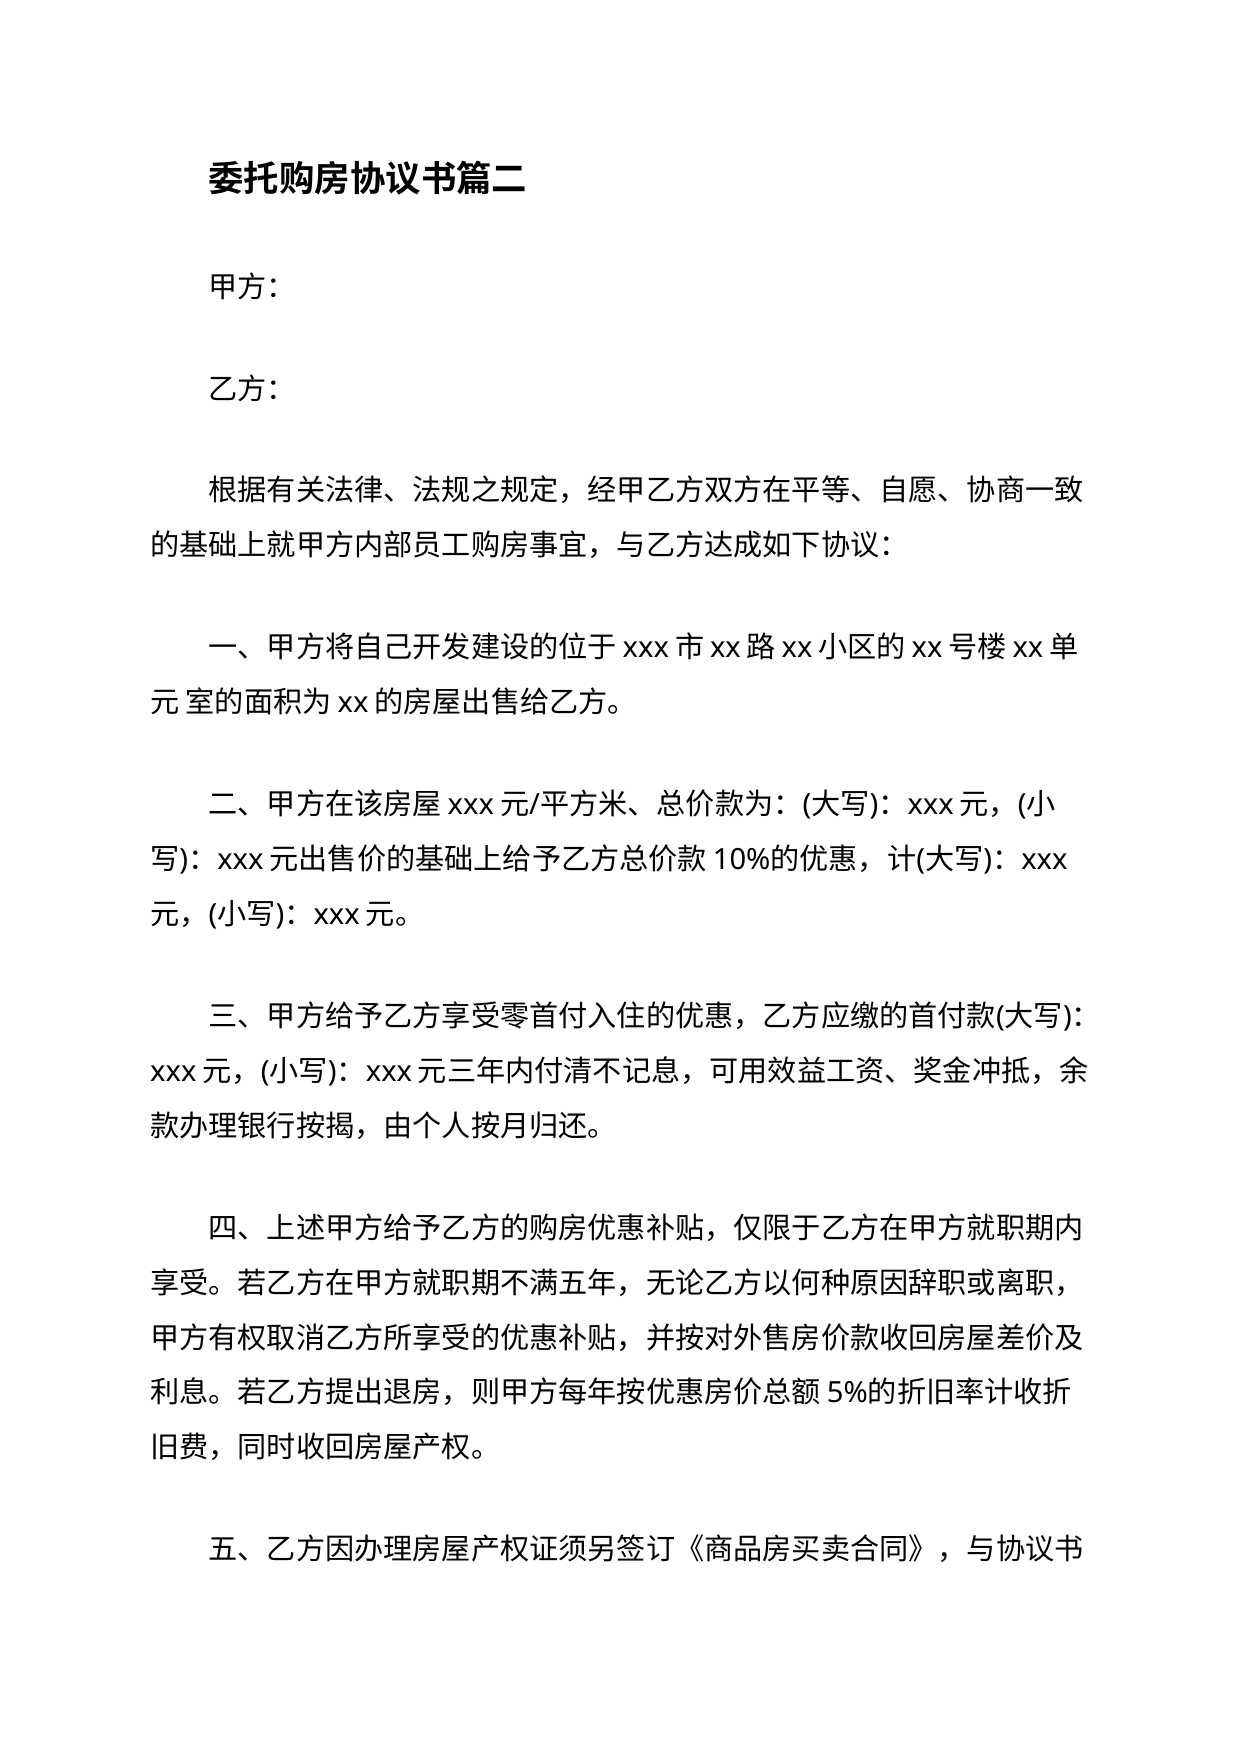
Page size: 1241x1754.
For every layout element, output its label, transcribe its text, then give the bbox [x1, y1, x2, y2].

text 乙方： [150, 365, 1090, 407]
text 四、上述甲方给予乙方的购房优惠补贴，仅限于乙方在甲方就职期内享受。若乙方在甲方就职期不满五年，无论乙方以何种原因辞职或离职，甲方有权取消乙方所享受的优惠补贴，并按对外售房价款收回房屋差价及利息。若乙方提出退房，则甲方每年按优惠房价总额5%的折旧率计收折旧费，同时收回房屋产权。 [150, 1204, 1090, 1466]
text 二、甲方在该房屋xxx元/平方米、总价款为：(大写)：xxx元，(小写)：xxx元出售价的基础上给予乙方总价款10%的优惠，计(大写)：xxx元，(小写)：xxx元。 [150, 781, 1090, 933]
text 委托购房协议书篇二 [150, 150, 1090, 201]
text 一、甲方将自己开发建设的位于xxx市xx路xx小区的xx号楼xx单元 室的面积为xx的房屋出售给乙方。 [150, 624, 1090, 721]
text 甲方： [150, 263, 1090, 306]
text 三、甲方给予乙方享受零首付入住的优惠，乙方应缴的首付款(大写)：xxx元，(小写)：xxx元三年内付清不记息，可用效益工资、奖金冲抵，余款办理银行按揭，由个人按月归还。 [150, 993, 1090, 1145]
text 根据有关法律、法规之规定，经甲乙方双方在平等、自愿、协商一致的基础上就甲方内部员工购房事宜，与乙方达成如下协议： [150, 467, 1090, 564]
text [150, 1526, 1090, 1568]
